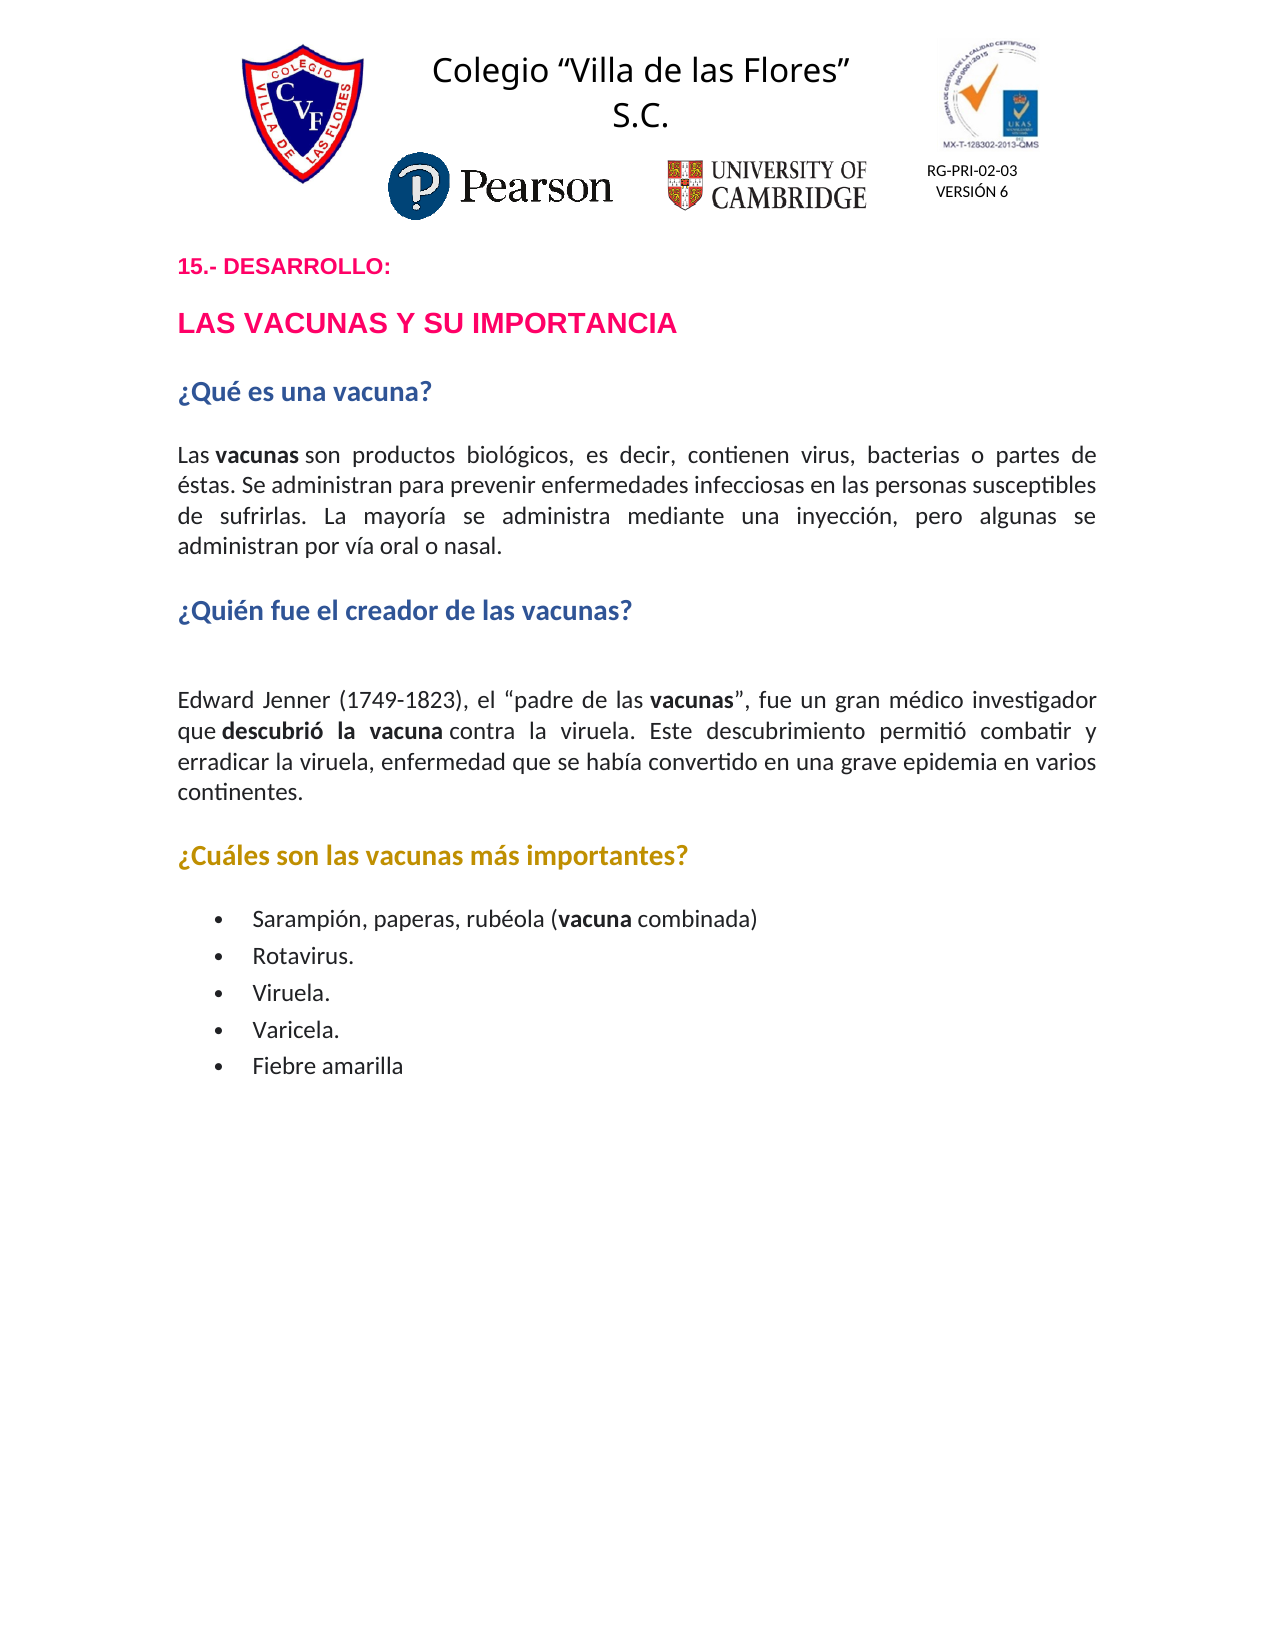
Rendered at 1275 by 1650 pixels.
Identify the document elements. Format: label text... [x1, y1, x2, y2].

text ¿Qué es una vacuna? [177, 373, 1098, 408]
text Edward Jenner (1749-1823), el “padre de las vacunas”, fue un gran médico investigador que descubrió la vacuna contra la viruela. Este descubrimiento permitió combatir y erradicar la viruela, enfermedad que se había convertido en una grave epidemia en varios continentes. [177, 627, 1098, 807]
picture [381, 146, 619, 224]
text ¿Cuáles son las vacunas más importantes? [177, 837, 1098, 873]
list Rotavirus. [215, 940, 1098, 971]
list Sarampión, paperas, rubéola (vacuna combinada) [215, 903, 1098, 934]
list Varicela. [215, 1014, 1098, 1044]
picture [937, 38, 1040, 152]
picture [235, 40, 373, 188]
text ¿Quién fue el creador de las vacunas? [177, 592, 1098, 627]
list Viruela. [215, 977, 1098, 1007]
list Fiebre amarilla [215, 1051, 1098, 1081]
text 15.- DESARROLLO: [177, 253, 1098, 279]
text Las vacunas son productos biológicos, es decir, contienen virus, bacterias o partes de éstas. Se administran para prevenir enfermedades infecciosas en las personas susceptibles de sufrirlas. La mayoría se administra mediante una inyección, pero algunas se administran por vía oral o nasal. [177, 439, 1098, 561]
text LAS VACUNAS Y SU IMPORTANCIA [177, 306, 1098, 339]
